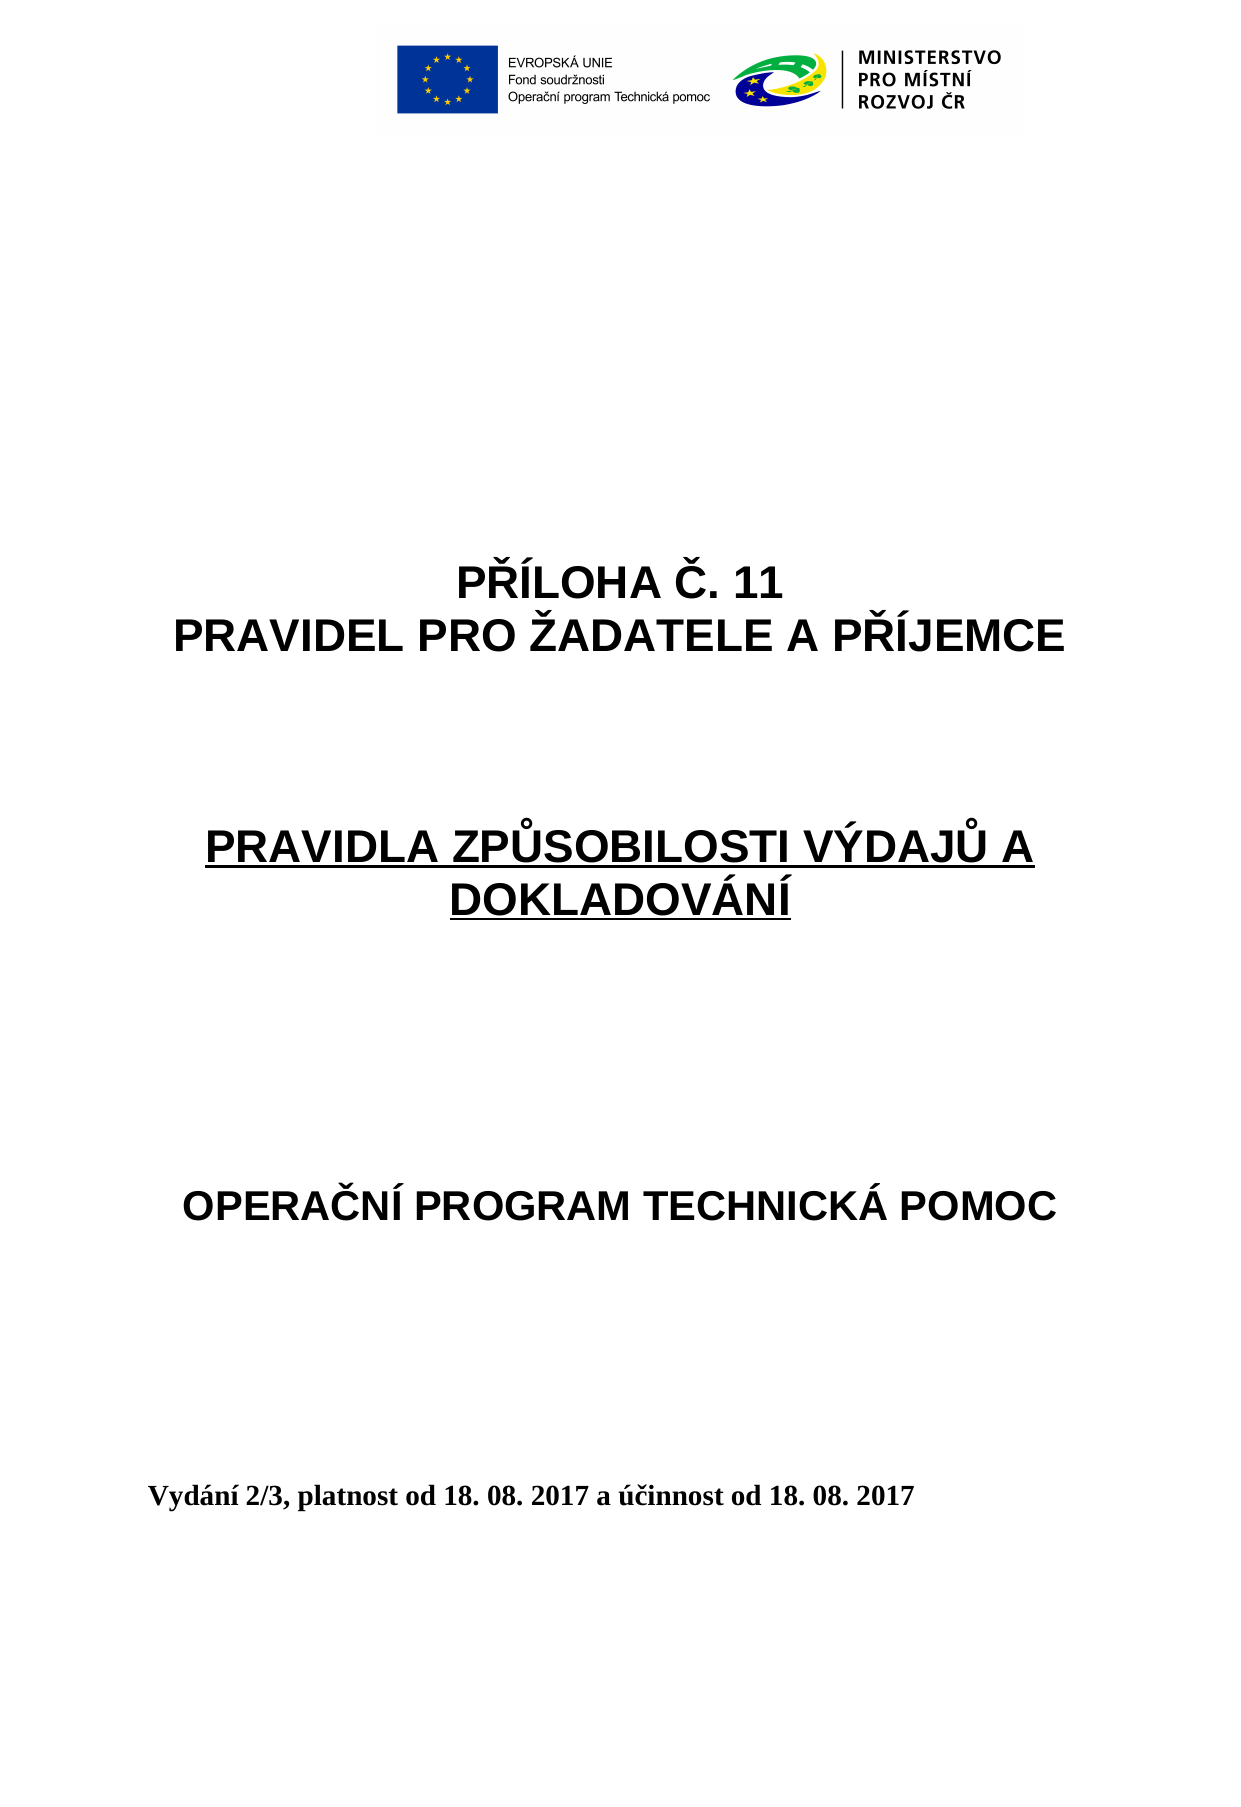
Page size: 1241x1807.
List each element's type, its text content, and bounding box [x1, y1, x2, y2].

text Operační program technická pomoc [148, 1181, 1092, 1229]
picture [376, 23, 1023, 136]
text PŘÍLOHA Č. 11 [148, 556, 1092, 609]
text Vydání 2/3, platnost od 18. 08. 2017 a účinnost od 18. 08. 2017 [148, 1478, 1092, 1512]
text Pravidla způsobilosti výdajů a dokladování [148, 819, 1092, 925]
text pravidel pro žadatele A příjemce [148, 609, 1092, 661]
